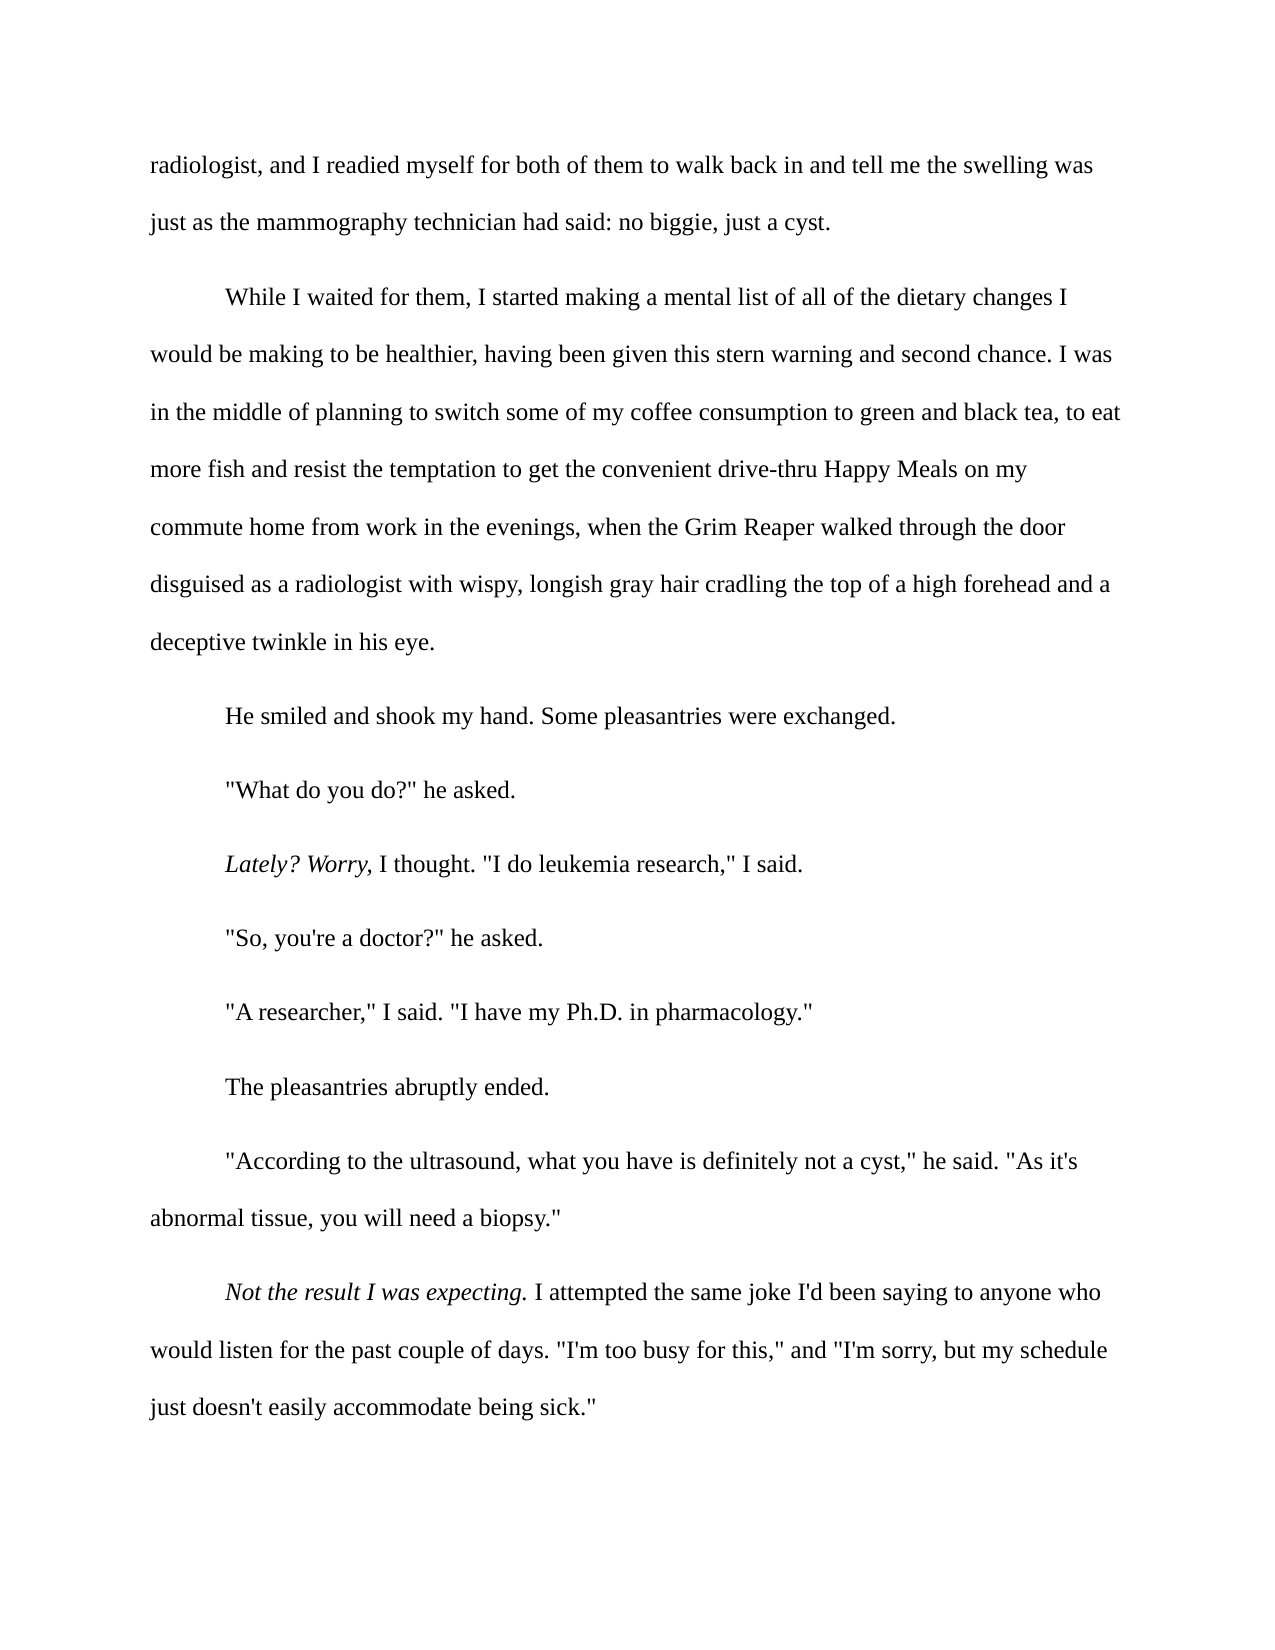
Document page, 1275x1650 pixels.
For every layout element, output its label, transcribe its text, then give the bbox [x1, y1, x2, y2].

text While I waited for them, I started making a mental list of all of the dietary changes I would be making to be healthier, having been given this stern warning and second chance. I was in the middle of planning to switch some of my coffee consumption to green and black tea, to eat more fish and resist the temptation to get the convenient drive-thru Happy Meals on my commute home from work in the evenings, when the Grim Reaper walked through the door disguised as a radiologist with wispy, longish gray hair cradling the top of a high forehead and a deceptive twinkle in his eye. [150, 282, 1125, 655]
text Lately? Worry, I thought. "I do leukemia research," I said. [150, 849, 1125, 878]
text He smiled and shook my hand. Some pleasantries were exchanged. [150, 701, 1125, 729]
text Not the result I was expecting. I attempted the same joke I'd been saying to anyone who would listen for the past couple of days. "I'm too busy for this," and "I'm sorry, but my schedule just doesn't easily accommodate being sick." [150, 1277, 1125, 1421]
text "What do you do?" he asked. [150, 775, 1125, 804]
text The pleasantries abruptly ended. [150, 1072, 1125, 1100]
text "A researcher," I said. "I have my Ph.D. in pharmacology." [150, 997, 1125, 1026]
text "According to the ultrasound, what you have is definitely not a cyst," he said. "As it's abnormal tissue, you will need a biopsy." [150, 1146, 1125, 1232]
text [150, 150, 1125, 236]
text "So, you're a doctor?" he asked. [150, 923, 1125, 952]
